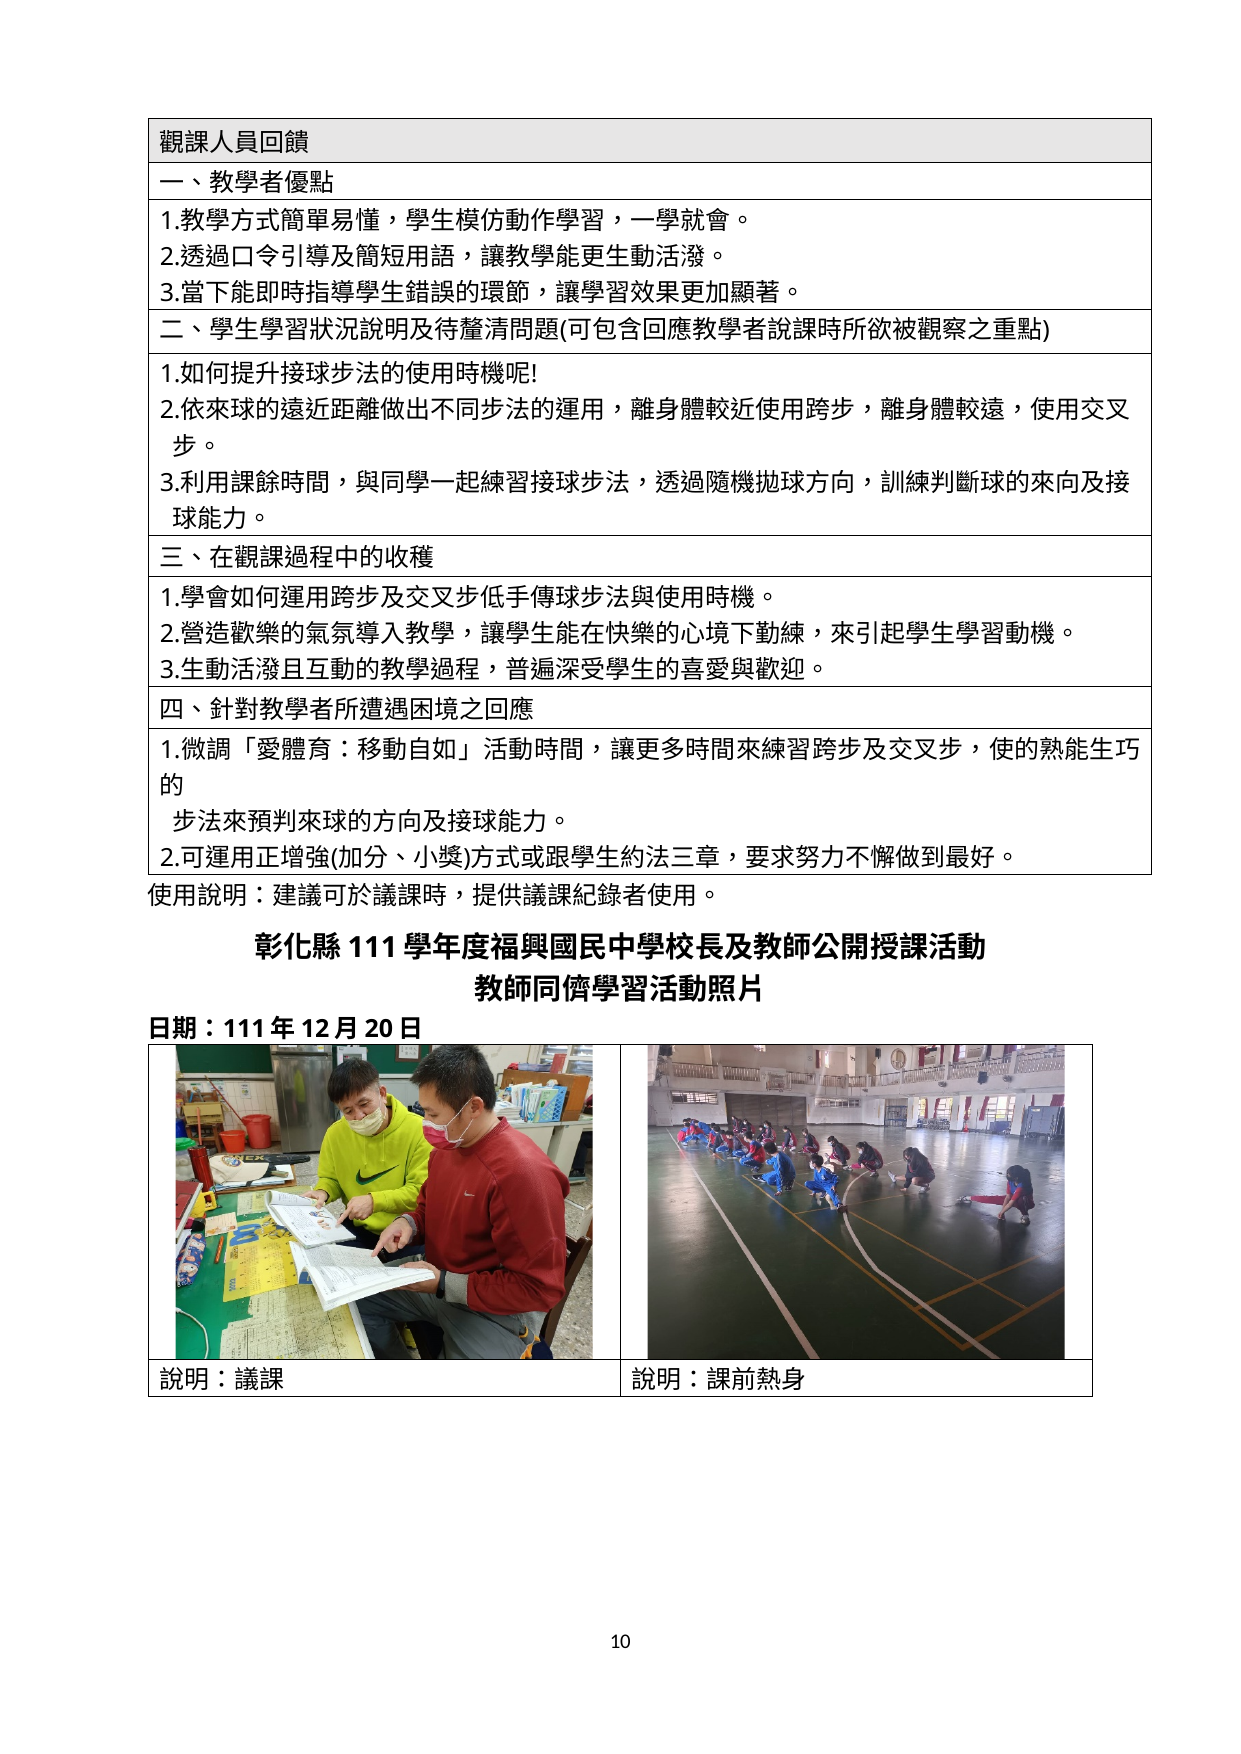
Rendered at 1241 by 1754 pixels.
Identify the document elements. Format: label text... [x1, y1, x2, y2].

table_cell 說明：課前熱身 [621, 1360, 1092, 1396]
table_cell 一、教學者優點 [149, 163, 1151, 199]
picture [647, 1045, 1065, 1359]
table_cell 1.微調「愛體育：移動自如」活動時間，讓更多時間來練習跨步及交叉步，使的熟能生巧的 步法來預判來球的方向及接球能力。 2.可運用正增強(加分、小獎)方式或跟學生約法三章，要求努力不懈做到最好。 [149, 729, 1151, 874]
table_cell 三、在觀課過程中的收穫 [149, 536, 1151, 576]
table_cell 二、學生學習狀況說明及待釐清問題(可包含回應教學者說課時所欲被觀察之重點) [149, 310, 1151, 352]
table_cell 說明：議課 [149, 1360, 620, 1396]
table_cell 1.如何提升接球步法的使用時機呢! 2.依來球的遠近距離做出不同步法的運用，離身體較近使用跨步，離身體較遠，使用交叉 步。 3.利用課餘時間，與同學一起練習接球步法，透過隨機拋球方向，訓練判斷球的來向及接 球能力。 [149, 354, 1151, 535]
table_header [1065, 1045, 1092, 1358]
text 彰化縣111學年度福興國民中學校長及教師公開授課活動 [148, 923, 1092, 966]
table_header [593, 1045, 620, 1358]
table_cell 1.學會如何運用跨步及交叉步低手傳球步法與使用時機。 2.營造歡樂的氣氛導入教學，讓學生能在快樂的心境下勤練，來引起學生學習動機。 3.生動活潑且互動的教學過程，普遍深受學生的喜愛與歡迎。 [149, 577, 1151, 686]
table_cell 1.教學方式簡單易懂，學生模仿動作學習，一學就會。 2.透過口令引導及簡短用語，讓教學能更生動活潑。 3.當下能即時指導學生錯誤的環節，讓學習效果更加顯著。 [149, 200, 1151, 309]
picture [175, 1045, 593, 1359]
text 教師同儕學習活動照片 [148, 966, 1092, 1008]
table_header [149, 1045, 175, 1358]
table_header [621, 1045, 647, 1358]
table_cell 四、針對教學者所遭遇困境之回應 [149, 687, 1151, 728]
table_cell 觀課人員回饋 [149, 119, 1151, 162]
text 日期：111年12月20日 [148, 1008, 1092, 1044]
text 使用說明：建議可於議課時，提供議課紀錄者使用。 [148, 875, 1092, 911]
